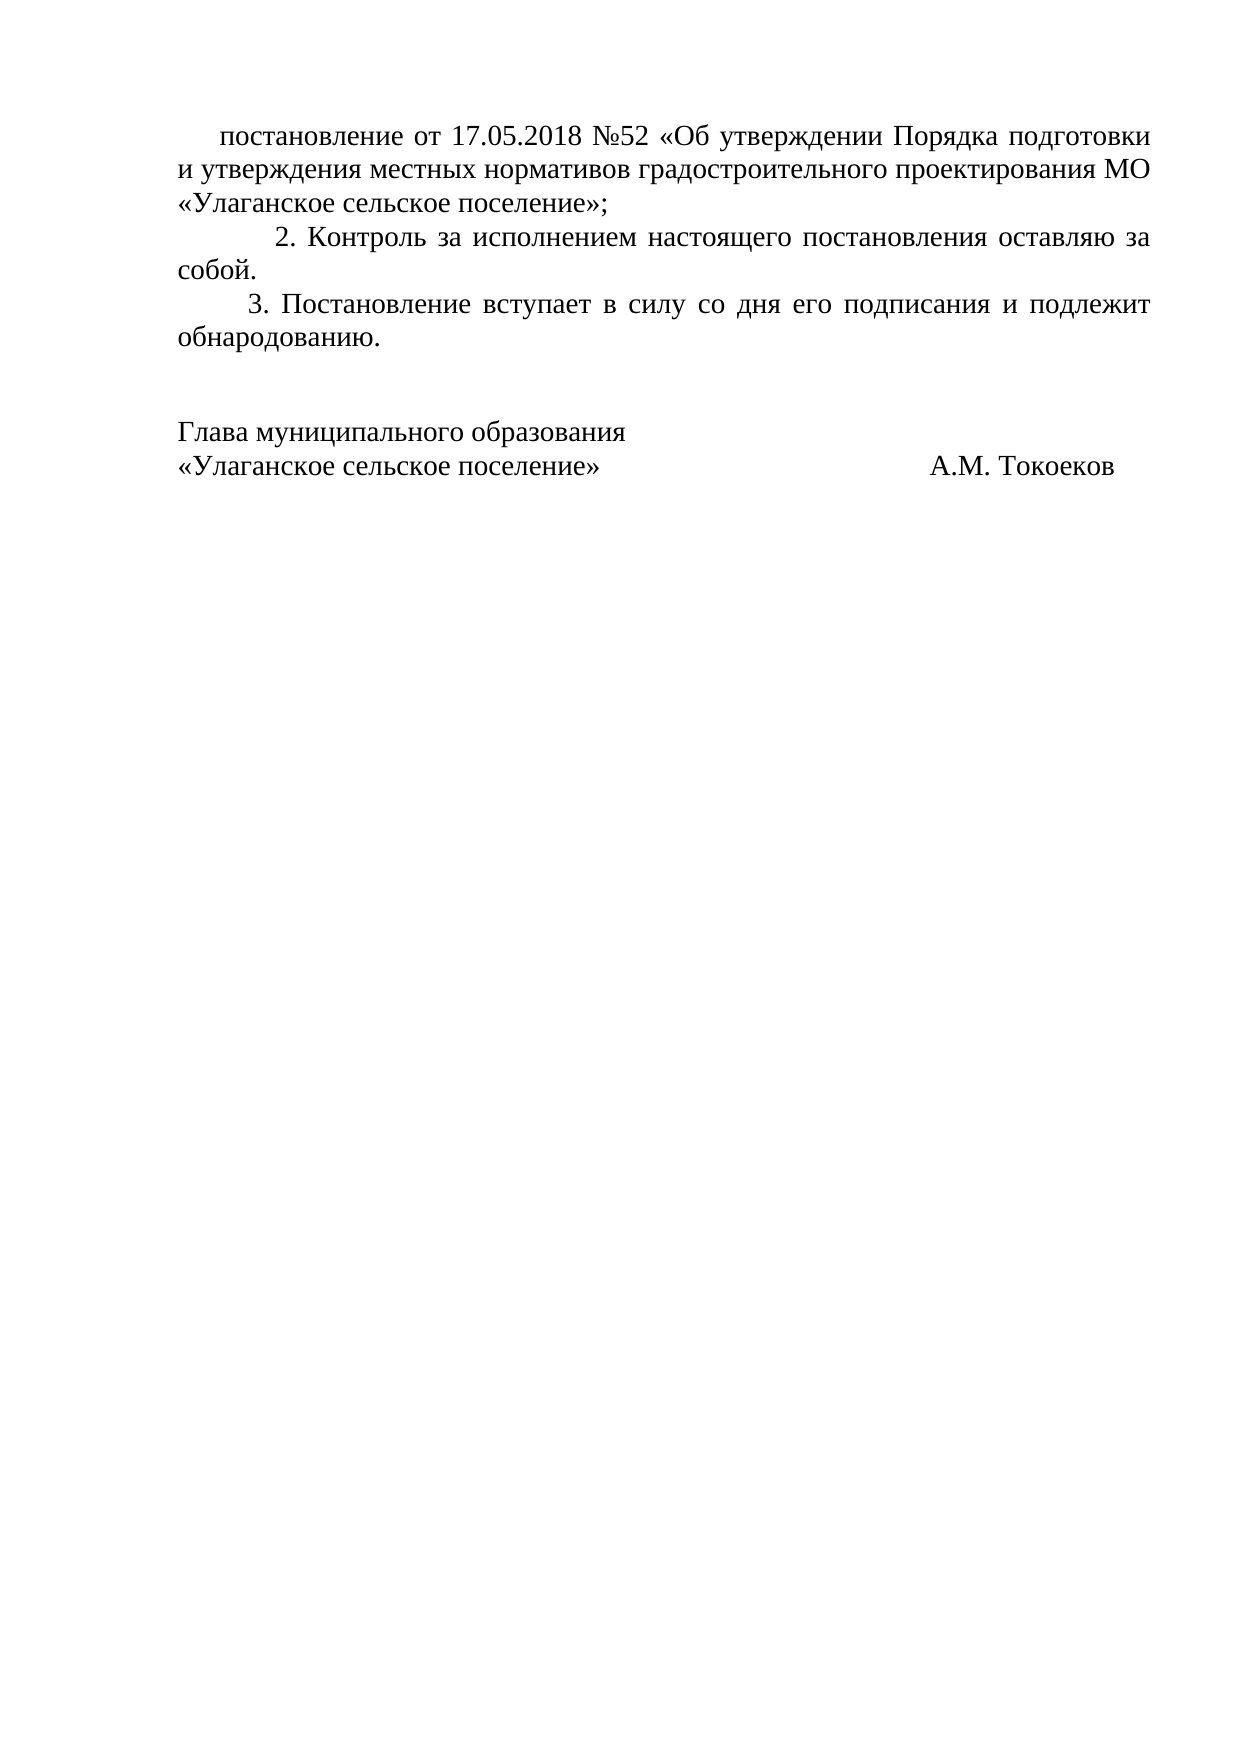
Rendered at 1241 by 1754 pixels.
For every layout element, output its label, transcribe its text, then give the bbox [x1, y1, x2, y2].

text 2. Контроль за исполнением настоящего постановления оставляю за собой. [177, 219, 1152, 286]
text «Улаганское сельское поселение» А.М. Токоеков [177, 448, 1152, 482]
text 3. Постановление вступает в силу со дня его подписания и подлежит обнародованию. [177, 286, 1152, 353]
text Глава муниципального образования [177, 414, 1152, 448]
text постановление от 17.05.2018 №52 «Об утверждении Порядка подготовки и утверждения местных нормативов градостроительного проектирования МО «Улаганское сельское поселение»; [177, 118, 1152, 219]
